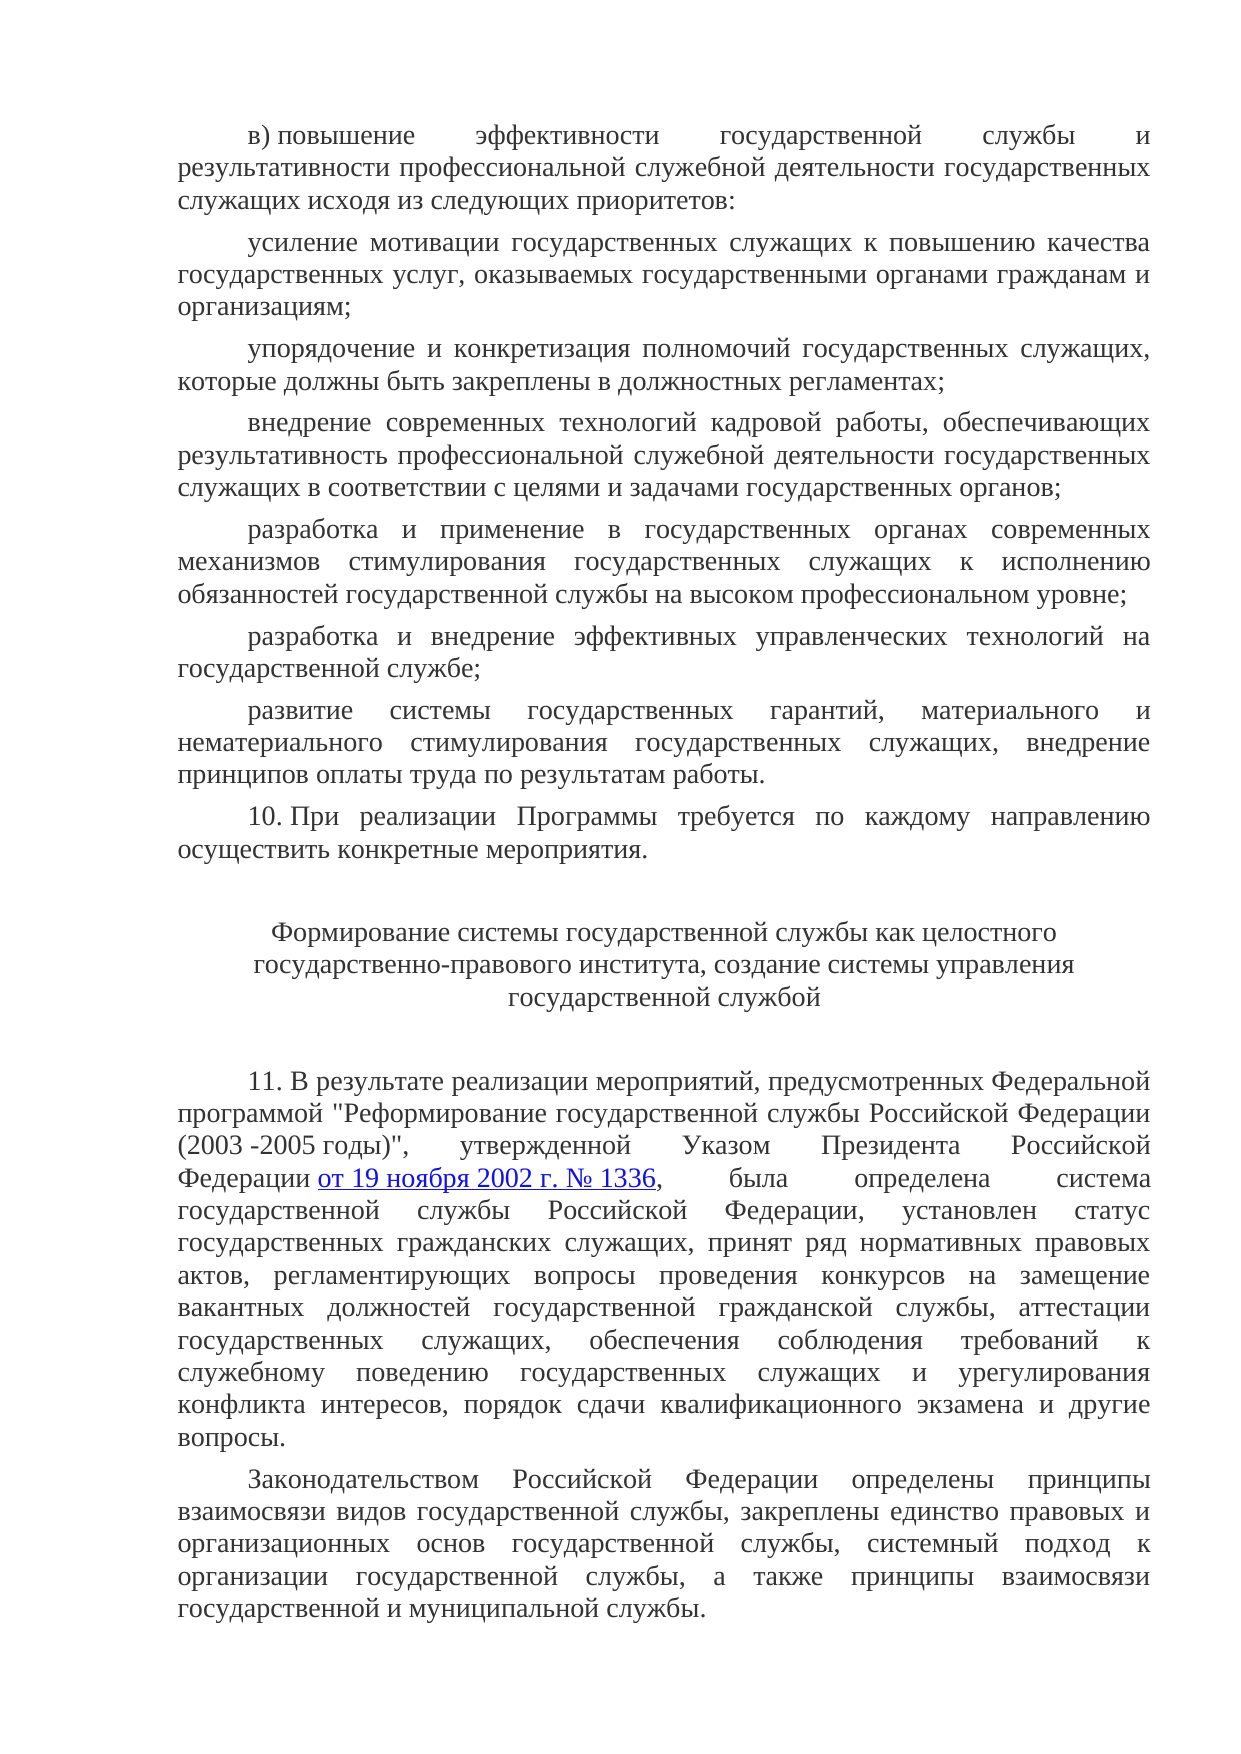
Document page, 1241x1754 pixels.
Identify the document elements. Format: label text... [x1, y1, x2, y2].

text развитие системы государственных гарантий, материального и нематериального стимулирования государственных служащих, внедрение принципов оплаты труда по результатам работы. [177, 693, 1152, 790]
text разработка и внедрение эффективных управленческих технологий на государственной службе; [177, 618, 1152, 683]
text внедрение современных технологий кадровой работы, обеспечивающих результативность профессиональной служебной деятельности государственных служащих в соответствии с целями и задачами государственных органов; [177, 405, 1152, 503]
text Формирование системы государственной службы как целостного государственно-правового института, создание системы управления государственной службой [247, 915, 1081, 1012]
text в) повышение эффективности государственной службы и результативности профессиональной служебной деятельности государственных служащих исходя из следующих приоритетов: [177, 118, 1152, 215]
text 11. В результате реализации мероприятий, предусмотренных Федеральной программой "Реформирование государственной службы Российской Федерации (2003 -2005 годы)", утвержденной Указом Президента Российской Федерации от 19 ноября 2002 г. № 1336, была определена система государственной службы Российской Федерации, установлен статус государственных гражданских служащих, принят ряд нормативных правовых актов, регламентирующих вопросы проведения конкурсов на замещение вакантных должностей государственной гражданской службы, аттестации государственных служащих, обеспечения соблюдения требований к служебному поведению государственных служащих и урегулирования конфликта интересов, порядок сдачи квалификационного экзамена и другие вопросы. [177, 1063, 1152, 1452]
text упорядочение и конкретизация полномочий государственных служащих, которые должны быть закреплены в должностных регламентах; [177, 331, 1152, 396]
text разработка и применение в государственных органах современных механизмов стимулирования государственных служащих к исполнению обязанностей государственной службы на высоком профессиональном уровне; [177, 512, 1152, 609]
text Законодательством Российской Федерации определены принципы взаимосвязи видов государственной службы, закреплены единство правовых и организационных основ государственной службы, системный подход к организации государственной службы, а также принципы взаимосвязи государственной и муниципальной службы. [177, 1462, 1152, 1624]
text усиление мотивации государственных служащих к повышению качества государственных услуг, оказываемых государственными органами гражданам и организациям; [177, 225, 1152, 322]
text 10. При реализации Программы требуется по каждому направлению осуществить конкретные мероприятия. [177, 799, 1152, 864]
